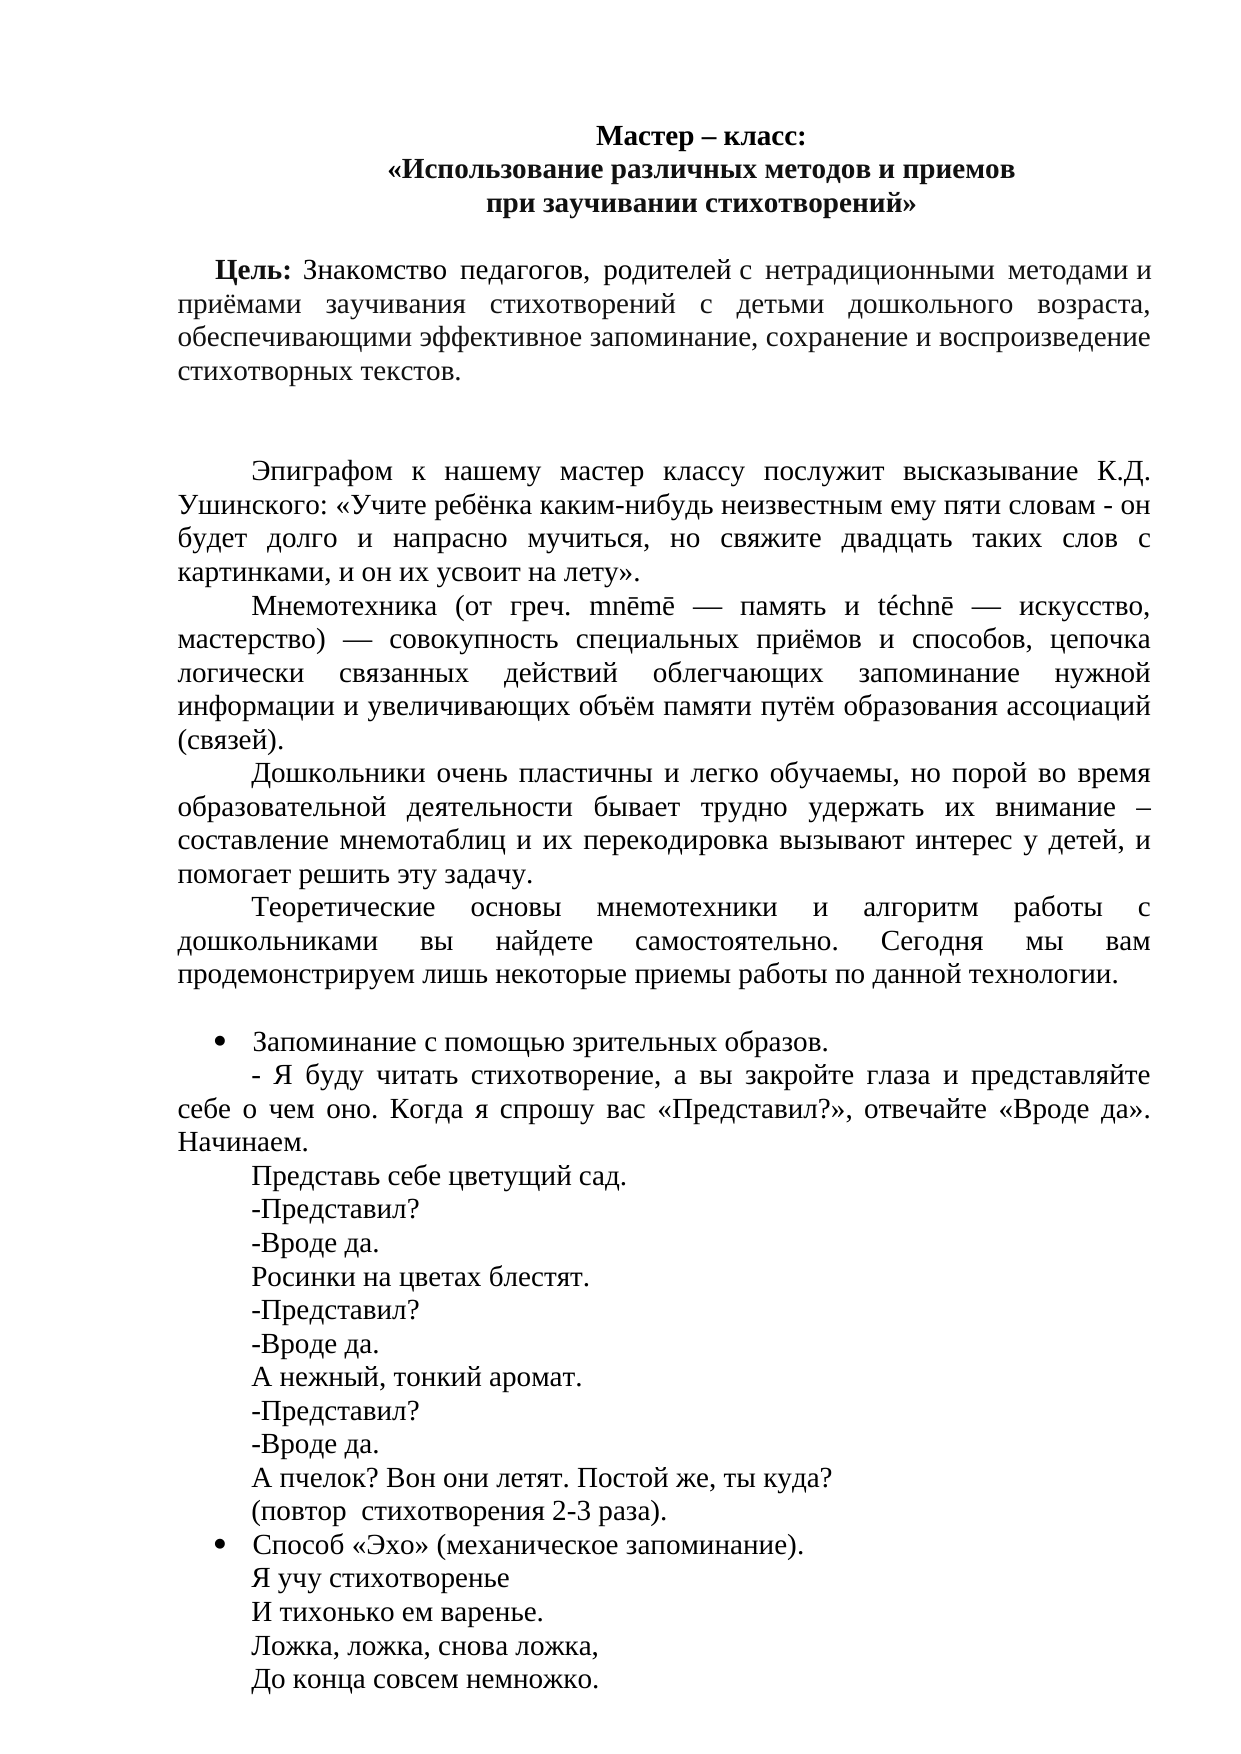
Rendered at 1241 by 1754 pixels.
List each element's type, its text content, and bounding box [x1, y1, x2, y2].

text Я учу стихотворенье [177, 1561, 1152, 1594]
text Эпиграфом к нашему мастер классу послужит высказывание К.Д. Ушинского: «Учите ребёнка каким-нибудь неизвестным ему пяти словам - он будет долго и напрасно мучиться, но свяжите двадцать таких слов с картинками, и он их усвоит на лету». [177, 453, 1152, 588]
text Росинки на цветах блестят. [177, 1259, 1152, 1292]
text -Представил? [177, 1292, 1152, 1326]
list Способ «Эхо» (механическое запоминание). [215, 1527, 1152, 1561]
text Мастер – класс: [177, 118, 1152, 152]
text Цель: Знакомство педагогов, родителей с нетрадиционными методами и приёмами заучивания стихотворений с детьми дошкольного возраста, обеспечивающими эффективное запоминание, сохранение и воспроизведение стихотворных текстов. [177, 252, 1152, 386]
text И тихонько ем варенье. [177, 1594, 1152, 1628]
text (повтор стихотворения 2-3 раза). [177, 1493, 1152, 1527]
text -Вроде да. [177, 1225, 1152, 1259]
text -Вроде да. [177, 1326, 1152, 1359]
text Теоретические основы мнемотехники и алгоритм работы с дошкольниками вы найдете самостоятельно. Сегодня мы вам продемонстрируем лишь некоторые приемы работы по данной технологии. [177, 889, 1152, 990]
text Ложка, ложка, снова ложка, [177, 1628, 1152, 1661]
text -Вроде да. [177, 1426, 1152, 1460]
text А нежный, тонкий аромат. [177, 1359, 1152, 1393]
text Дошкольники очень пластичны и легко обучаемы, но порой во время образовательной деятельности бывает трудно удержать их внимание – составление мнемотаблиц и их перекодировка вызывают интерес у детей, и помогает решить эту задачу. [177, 755, 1152, 889]
text при заучивании стихотворений» [177, 185, 1152, 219]
text «Использование различных методов и приемов [177, 152, 1152, 185]
list Запоминание с помощью зрительных образов. [215, 1024, 1152, 1057]
text А пчелок? Вон они летят. Постой же, ты куда? [177, 1460, 1152, 1493]
text -Представил? [177, 1393, 1152, 1426]
text - Я буду читать стихотворение, а вы закройте глаза и представляйте себе о чем оно. Когда я спрошу вас «Представил?», отвечайте «Вроде да». Начинаем. [177, 1057, 1152, 1158]
text Представь себе цветущий сад. [177, 1158, 1152, 1192]
text До конца совсем немножко. [177, 1661, 1152, 1695]
text -Представил? [177, 1192, 1152, 1225]
text Мнемотехника (от греч. mnēmē — память и téchnē — искусство, мастерство) — совокупность специальных приёмов и способов, цепочка логически связанных действий облегчающих запоминание нужной информации и увеличивающих объём памяти путём образования ассоциаций (связей). [177, 588, 1152, 755]
